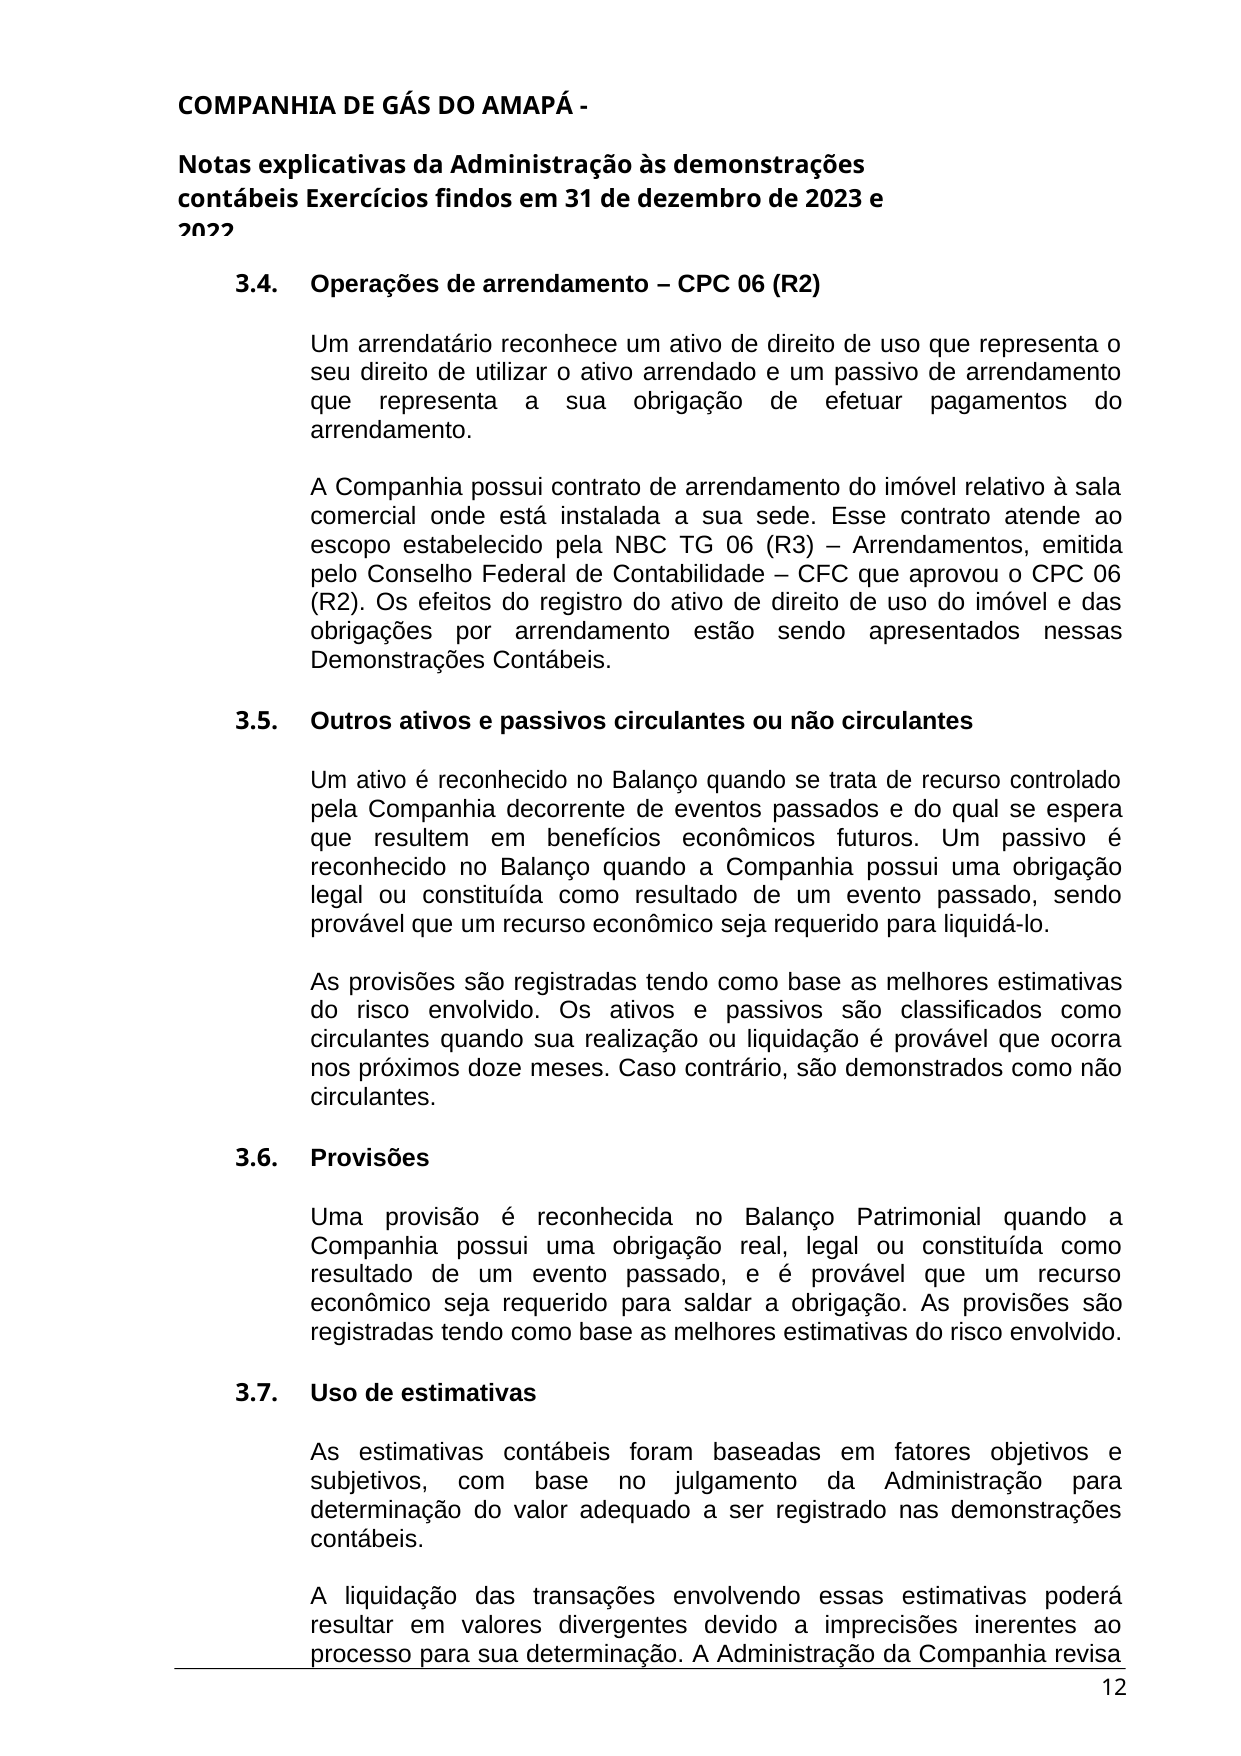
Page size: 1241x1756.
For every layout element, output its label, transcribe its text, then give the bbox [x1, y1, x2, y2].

text Um arrendatário reconhece um ativo de direito de uso que representa o seu direito de utilizar o ativo arrendado e um passivo de arrendamento que representa a sua obrigação de efetuar pagamentos do arrendamento. [310, 328, 1122, 443]
subtitle Uso de estimativas [235, 1374, 1138, 1408]
subtitle Provisões [235, 1139, 1138, 1173]
text Uma provisão é reconhecida no Balanço Patrimonial quando a Companhia possui uma obrigação real, legal ou constituída como resultado de um evento passado, e é provável que um recurso econômico seja requerido para saldar a obrigação. As provisões são registradas tendo como base as melhores estimativas do risco envolvido. [310, 1202, 1122, 1346]
subtitle Outros ativos e passivos circulantes ou não circulantes [235, 702, 1138, 736]
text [310, 1581, 1122, 1667]
subtitle Operações de arrendamento – CPC 06 (R2) [235, 266, 1138, 299]
text A Companhia possui contrato de arrendamento do imóvel relativo à sala comercial onde está instalada a sua sede. Esse contrato atende ao escopo estabelecido pela NBC TG 06 (R3) – Arrendamentos, emitida pelo Conselho Federal de Contabilidade – CFC que aprovou o CPC 06 (R2). Os efeitos do registro do ativo de direito de uso do imóvel e das obrigações por arrendamento estão sendo apresentados nessas Demonstrações Contábeis. [310, 472, 1123, 673]
text As provisões são registradas tendo como base as melhores estimativas do risco envolvido. Os ativos e passivos são classificados como circulantes quando sua realização ou liquidação é provável que ocorra nos próximos doze meses. Caso contrário, são demonstrados como não circulantes. [310, 967, 1122, 1110]
text As estimativas contábeis foram baseadas em fatores objetivos e subjetivos, com base no julgamento da Administração para determinação do valor adequado a ser registrado nas demonstrações contábeis. [310, 1437, 1122, 1552]
text Um ativo é reconhecido no Balanço quando se trata de recurso controlado pela Companhia decorrente de eventos passados e do qual se espera que resultem em benefícios econômicos futuros. Um passivo é reconhecido no Balanço quando a Companhia possui uma obrigação legal ou constituída como resultado de um evento passado, sendo provável que um recurso econômico seja requerido para liquidá-lo. [310, 765, 1123, 938]
